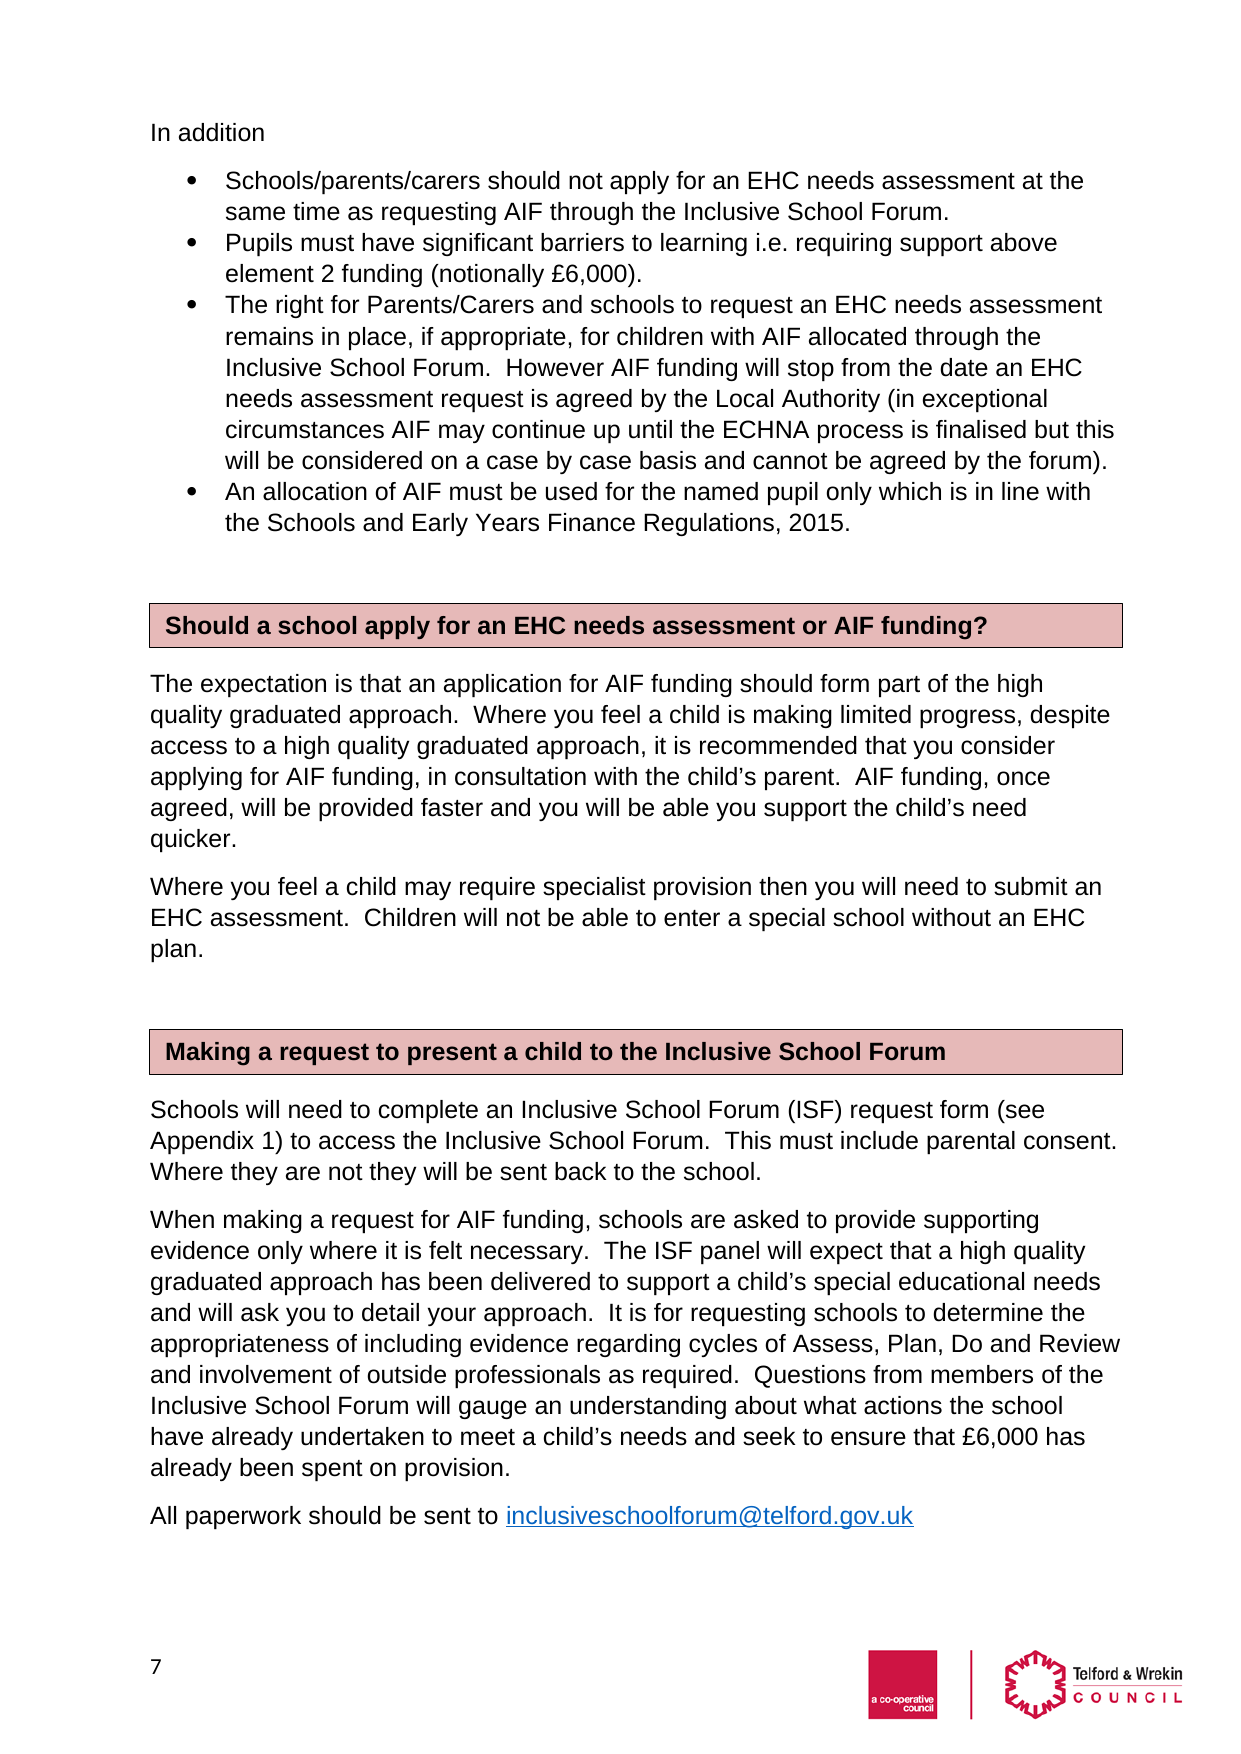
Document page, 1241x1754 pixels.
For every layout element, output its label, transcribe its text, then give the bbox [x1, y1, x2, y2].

text Where you feel a child may require specialist provision then you will need to submit an EHC assessment. Children will not be able to enter a special school without an EHC plan. [150, 872, 1122, 963]
text When making a request for AIF funding, schools are asked to provide supporting evidence only where it is felt necessary. The ISF panel will expect that a high quality graduated approach has been delivered to support a child’s special educational needs and will ask you to detail your approach. It is for requesting schools to determine the appropriateness of including evidence regarding cycles of Assess, Plan, Do and Review and involvement of outside professionals as required. Questions from members of the Inclusive School Forum will gauge an understanding about what actions the school have already undertaken to meet a child’s needs and seek to ensure that £6,000 has already been spent on provision. [150, 1205, 1122, 1482]
text The expectation is that an application for AIF funding should form part of the high quality graduated approach. Where you feel a child is making limited progress, despite access to a high quality graduated approach, it is recommended that you consider applying for AIF funding, in consultation with the child’s parent. AIF funding, once agreed, will be provided faster and you will be able you support the child’s need quicker. [150, 669, 1122, 853]
text Schools will need to complete an Inclusive School Forum (ISF) request form (see Appendix 1) to access the Inclusive School Forum. This must include parental consent. Where they are not they will be sent back to the school. [150, 1095, 1122, 1186]
list Pupils must have significant barriers to learning i.e. requiring support above element 2 funding (notionally £6,000). [187, 228, 1122, 288]
list Schools/parents/carers should not apply for an EHC needs assessment at the same time as requesting AIF through the Inclusive School Forum. [187, 166, 1122, 226]
text All paperwork should be sent to inclusiveschoolforum@telford.gov.uk [150, 1501, 1122, 1530]
list An allocation of AIF must be used for the named pupil only which is in line with the Schools and Early Years Finance Regulations, 2015. [187, 477, 1122, 537]
list The right for Parents/Carers and schools to request an EHC needs assessment remains in place, if appropriate, for children with AIF allocated through the Inclusive School Forum. However AIF funding will stop from the date an EHC needs assessment request is agreed by the Local Authority (in exceptional circumstances AIF may continue up until the ECHNA process is finalised but this will be considered on a case by case basis and cannot be agreed by the forum). [187, 290, 1122, 474]
text In addition [150, 118, 1122, 147]
picture [843, 1625, 1203, 1735]
